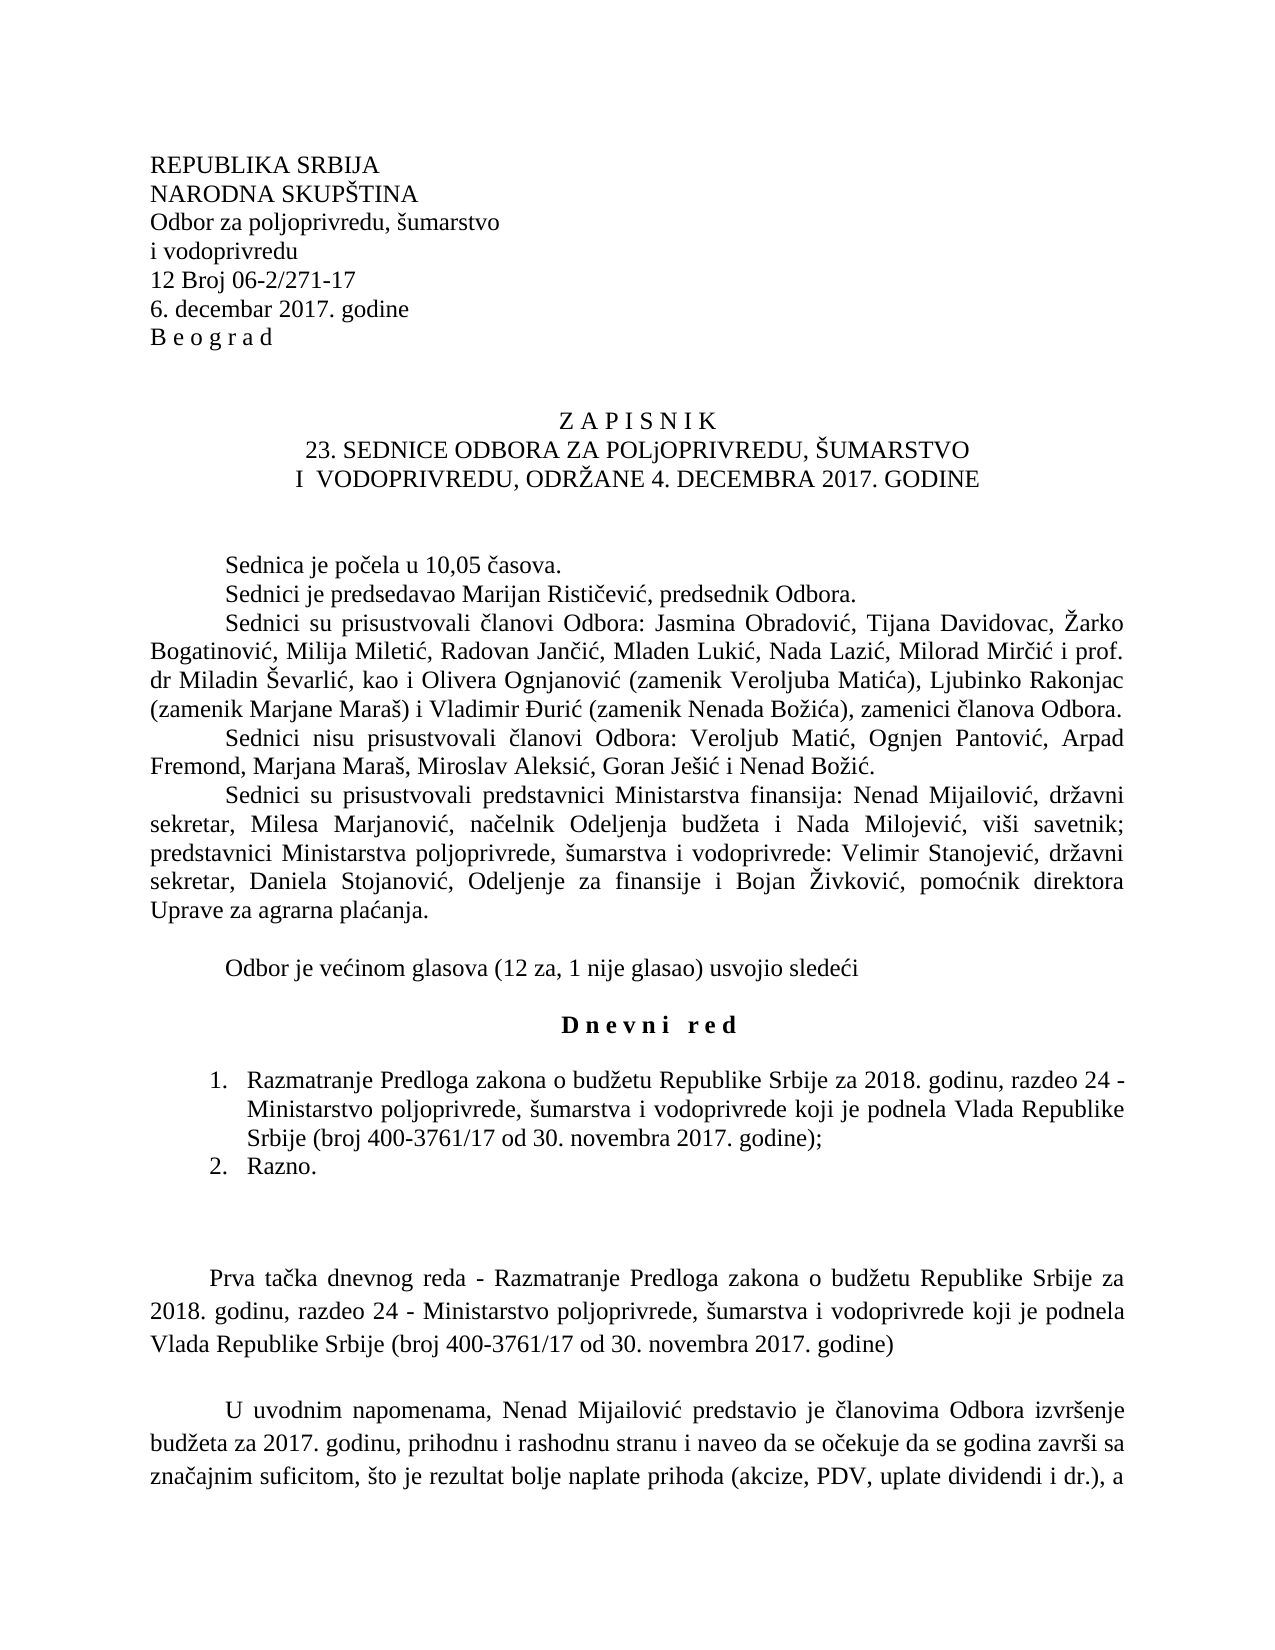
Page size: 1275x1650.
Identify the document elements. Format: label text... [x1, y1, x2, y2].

text Prva tačka dnevnog reda - Razmatranje Predloga zakona o budžetu Republike Srbije za 2018. godinu, razdeo 24 - Ministarstvo poljoprivrede, šumarstva i vodoprivrede koji je podnela Vlada Republike Srbije (broj 400-3761/17 od 30. novembra 2017. godine) [150, 1263, 1125, 1358]
text NARODNA SKUPŠTINA [150, 179, 1125, 207]
text I VODOPRIVREDU, ODRŽANE 4. DECEMBRA 2017. GODINE [150, 464, 1125, 493]
text 6. decembar 2017. godine [150, 294, 1125, 322]
text REPUBLIKA SRBIJA [150, 150, 1125, 179]
text Sednici nisu prisustvovali članovi Odbora: Veroljub Matić, Ognjen Pantović, Arpad Fremond, Marjana Maraš, Miroslav Aleksić, Goran Ješić i Nenad Božić. [150, 723, 1125, 780]
text B e o g r a d [150, 322, 1125, 351]
list Razno. [209, 1151, 1125, 1180]
text Odbor za poljoprivredu, šumarstvo [150, 207, 1125, 236]
text Sednici su prisustvovali predstavnici Ministarstva finansija: Nenad Mijailović, državni sekretar, Milesa Marjanović, načelnik Odeljenja budžeta i Nada Milojević, viši savetnik; predstavnici Ministarstva poljoprivrede, šumarstva i vodoprivrede: Velimir Stanojević, državni sekretar, Daniela Stojanović, Odeljenje za finansije i Bojan Živković, pomoćnik direktora Uprave za agrarna plaćanja. [150, 780, 1125, 924]
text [150, 1395, 1125, 1490]
text Sednici je predsedavao Marijan Rističević, predsednik Odbora. [150, 579, 1125, 608]
text Z A P I S N I K [150, 406, 1125, 435]
text Sednici su prisustvovali članovi Odbora: Jasmina Obradović, Tijana Davidovac, Žarko Bogatinović, Milija Miletić, Radovan Jančić, Mladen Lukić, Nada Lazić, Milorad Mirčić i prof. dr Miladin Ševarlić, kao i Olivera Ognjanović (zamenik Veroljuba Matića), Ljubinko Rakonjac (zamenik Marjane Maraš) i Vladimir Đurić (zamenik Nenada Božića), zamenici članova Odbora. [150, 608, 1125, 723]
text i vodoprivredu [150, 236, 1125, 265]
text Sednica je počela u 10,05 časova. [150, 550, 1125, 579]
text 12 Broj 06-2/271-17 [150, 265, 1125, 294]
list Razmatranje Predloga zakona o budžetu Republike Srbije za 2018. godinu, razdeo 24 - Ministarstvo poljoprivrede, šumarstva i vodoprivrede koji je podnela Vlada Republike Srbije (broj 400-3761/17 od 30. novembra 2017. godine); [209, 1065, 1125, 1151]
text Odbor je većinom glasova (12 za, 1 nije glasao) usvojio sledeći [150, 953, 1125, 981]
text 23. SEDNICE ODBORA ZA POLjOPRIVREDU, ŠUMARSTVO [150, 435, 1125, 464]
text D n e v n i r e d [150, 1010, 1125, 1039]
